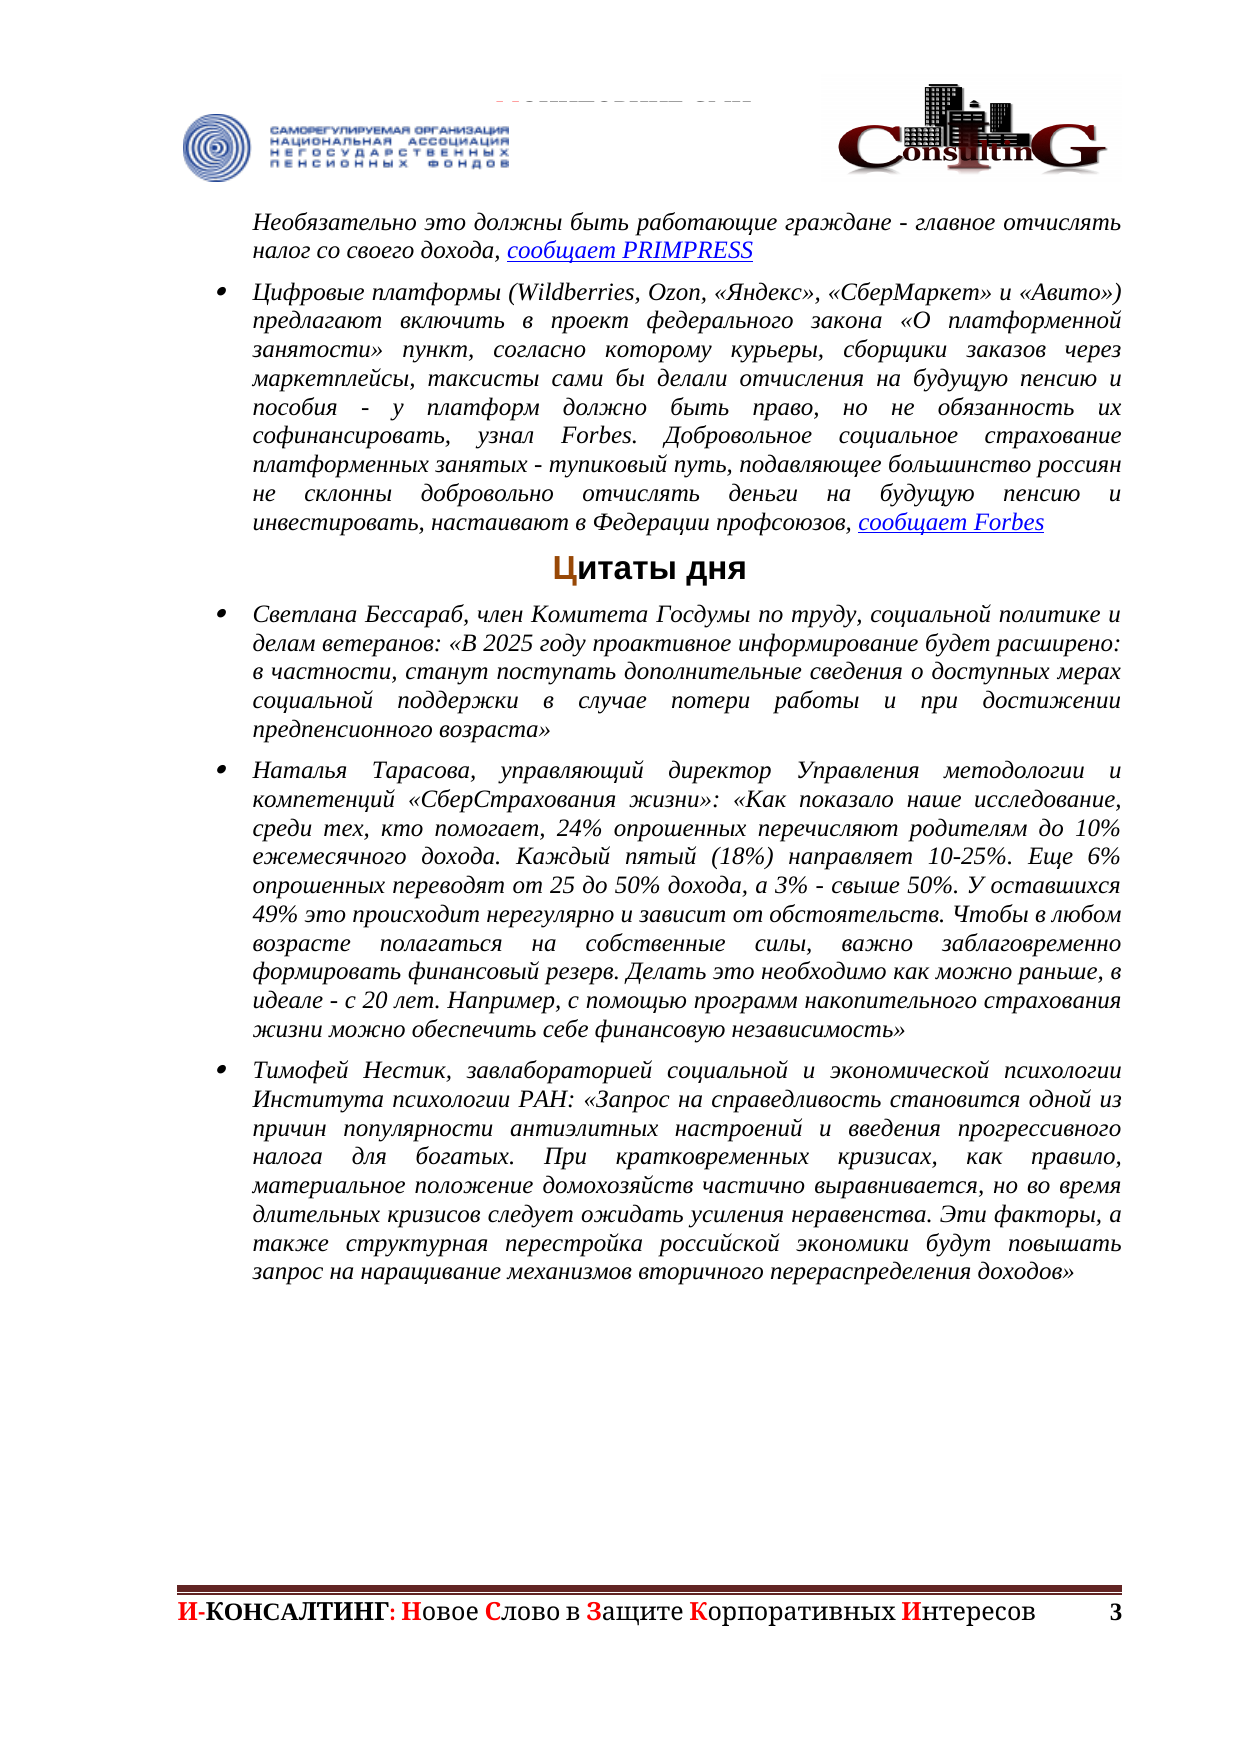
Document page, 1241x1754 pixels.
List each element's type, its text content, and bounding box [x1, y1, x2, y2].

picture [183, 114, 509, 182]
picture [821, 73, 1122, 182]
list Светлана Бессараб, член Комитета Госдумы по труду, социальной политике и делам ветеранов: «В 2025 году проактивное информирование будет расширено: в частности, станут поступать дополнительные сведения о доступных мерах социальной поддержки в случае потери работы и при достижении предпенсионного возраста» [215, 599, 1122, 743]
list Тимофей Нестик, завлабораторией социальной и экономической психологии Института психологии РАН: «Запрос на справедливость становится одной из причин популярности антиэлитных настроений и введения прогрессивного налога для богатых. При кратковременных кризисах, как правило, материальное положение домохозяйств частично выравнивается, но во время длительных кризисов следует ожидать усиления неравенства. Эти факторы, а также структурная перестройка российской экономики будут повышать запрос на наращивание механизмов вторичного перераспределения доходов» [215, 1055, 1122, 1285]
text Цитаты дня [177, 548, 1122, 586]
list Цифровые платформы (Wildberries, Ozon, «Яндекс», «СберМаркет» и «Авито») предлагают включить в проект федерального закона «О платформенной занятости» пункт, согласно которому курьеры, сборщики заказов через маркетплейсы, таксисты сами бы делали отчисления на будущую пенсию и пособия - у платформ должно быть право, но не обязанность их софинансировать, узнал Forbes. Добровольное социальное страхование платформенных занятых - тупиковый путь, подавляющее большинство россиян не склонны добровольно отчислять деньги на будущую пенсию и инвестировать, настаивают в Федерации профсоюзов, сообщает Forbes [215, 277, 1122, 536]
list Наталья Тарасова, управляющий директор Управления методологии и компетенций «СберСтрахования жизни»: «Как показало наше исследование, среди тех, кто помогает, 24% опрошенных перечисляют родителям до 10% ежемесячного дохода. Каждый пятый (18%) направляет 10-25%. Еще 6% опрошенных переводят от 25 до 50% дохода, а 3% - свыше 50%. У оставшихся 49% это происходит нерегулярно и зависит от обстоятельств. Чтобы в любом возрасте полагаться на собственные силы, важно заблаговременно формировать финансовый резерв. Делать это необходимо как можно раньше, в идеале - с 20 лет. Например, с помощью программ накопительного страхования жизни можно обеспечить себе финансовую независимость» [215, 755, 1122, 1043]
